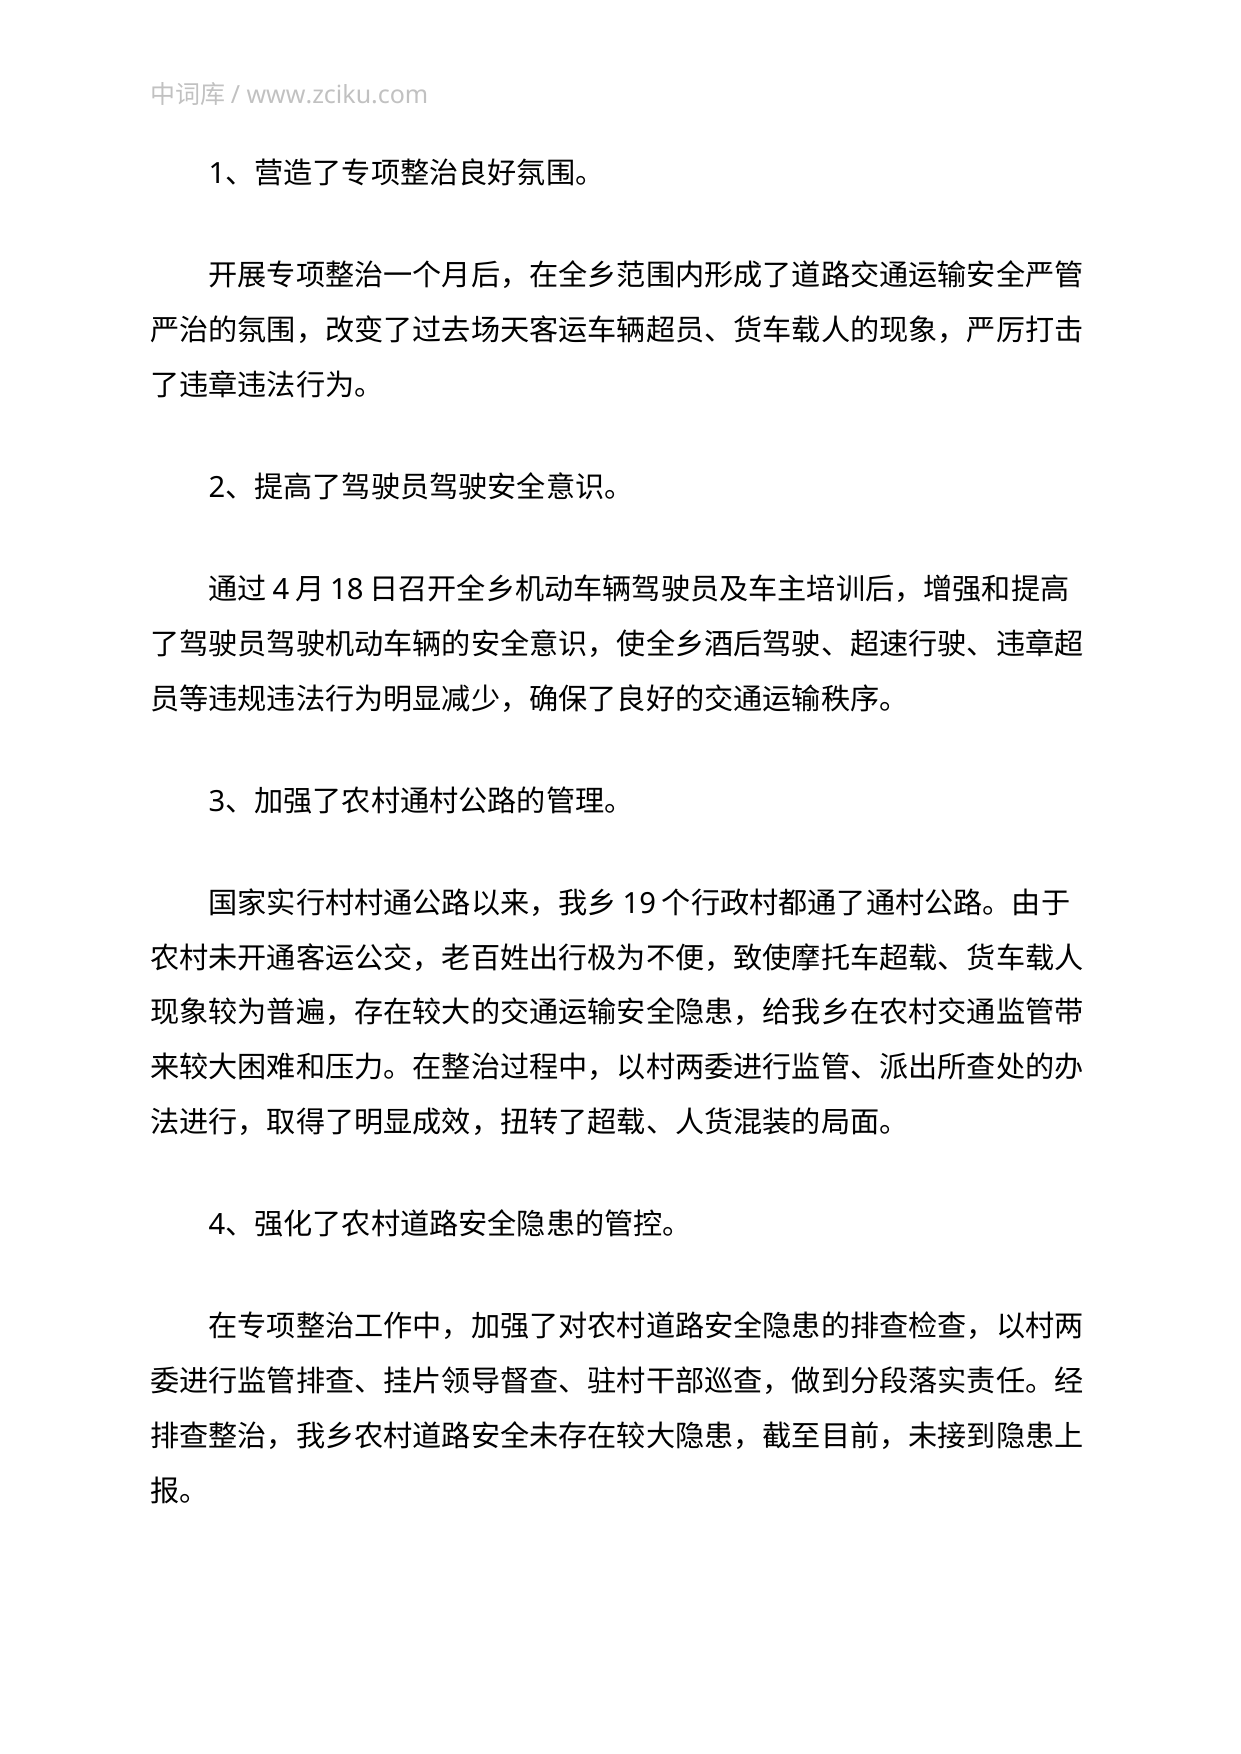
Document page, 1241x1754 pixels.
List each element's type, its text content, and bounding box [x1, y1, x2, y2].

text 4、强化了农村道路安全隐患的管控。 [150, 1201, 1090, 1243]
text 1、营造了专项整治良好氛围。 [150, 150, 1090, 192]
text 3、加强了农村通村公路的管理。 [150, 777, 1090, 819]
text 在专项整治工作中，加强了对农村道路安全隐患的排查检查，以村两委进行监管排查、挂片领导督查、驻村干部巡查，做到分段落实责任。经排查整治，我乡农村道路安全未存在较大隐患，截至目前，未接到隐患上报。 [150, 1303, 1090, 1509]
text 国家实行村村通公路以来，我乡19个行政村都通了通村公路。由于农村未开通客运公交，老百姓出行极为不便，致使摩托车超载、货车载人现象较为普遍，存在较大的交通运输安全隐患，给我乡在农村交通监管带来较大困难和压力。在整治过程中，以村两委进行监管、派出所查处的办法进行，取得了明显成效，扭转了超载、人货混装的局面。 [150, 879, 1090, 1141]
text 2、提高了驾驶员驾驶安全意识。 [150, 463, 1090, 506]
text 通过4月18日召开全乡机动车辆驾驶员及车主培训后，增强和提高了驾驶员驾驶机动车辆的安全意识，使全乡酒后驾驶、超速行驶、违章超员等违规违法行为明显减少，确保了良好的交通运输秩序。 [150, 566, 1090, 718]
text 开展专项整治一个月后，在全乡范围内形成了道路交通运输安全严管严治的氛围，改变了过去场天客运车辆超员、货车载人的现象，严厉打击了违章违法行为。 [150, 252, 1090, 404]
